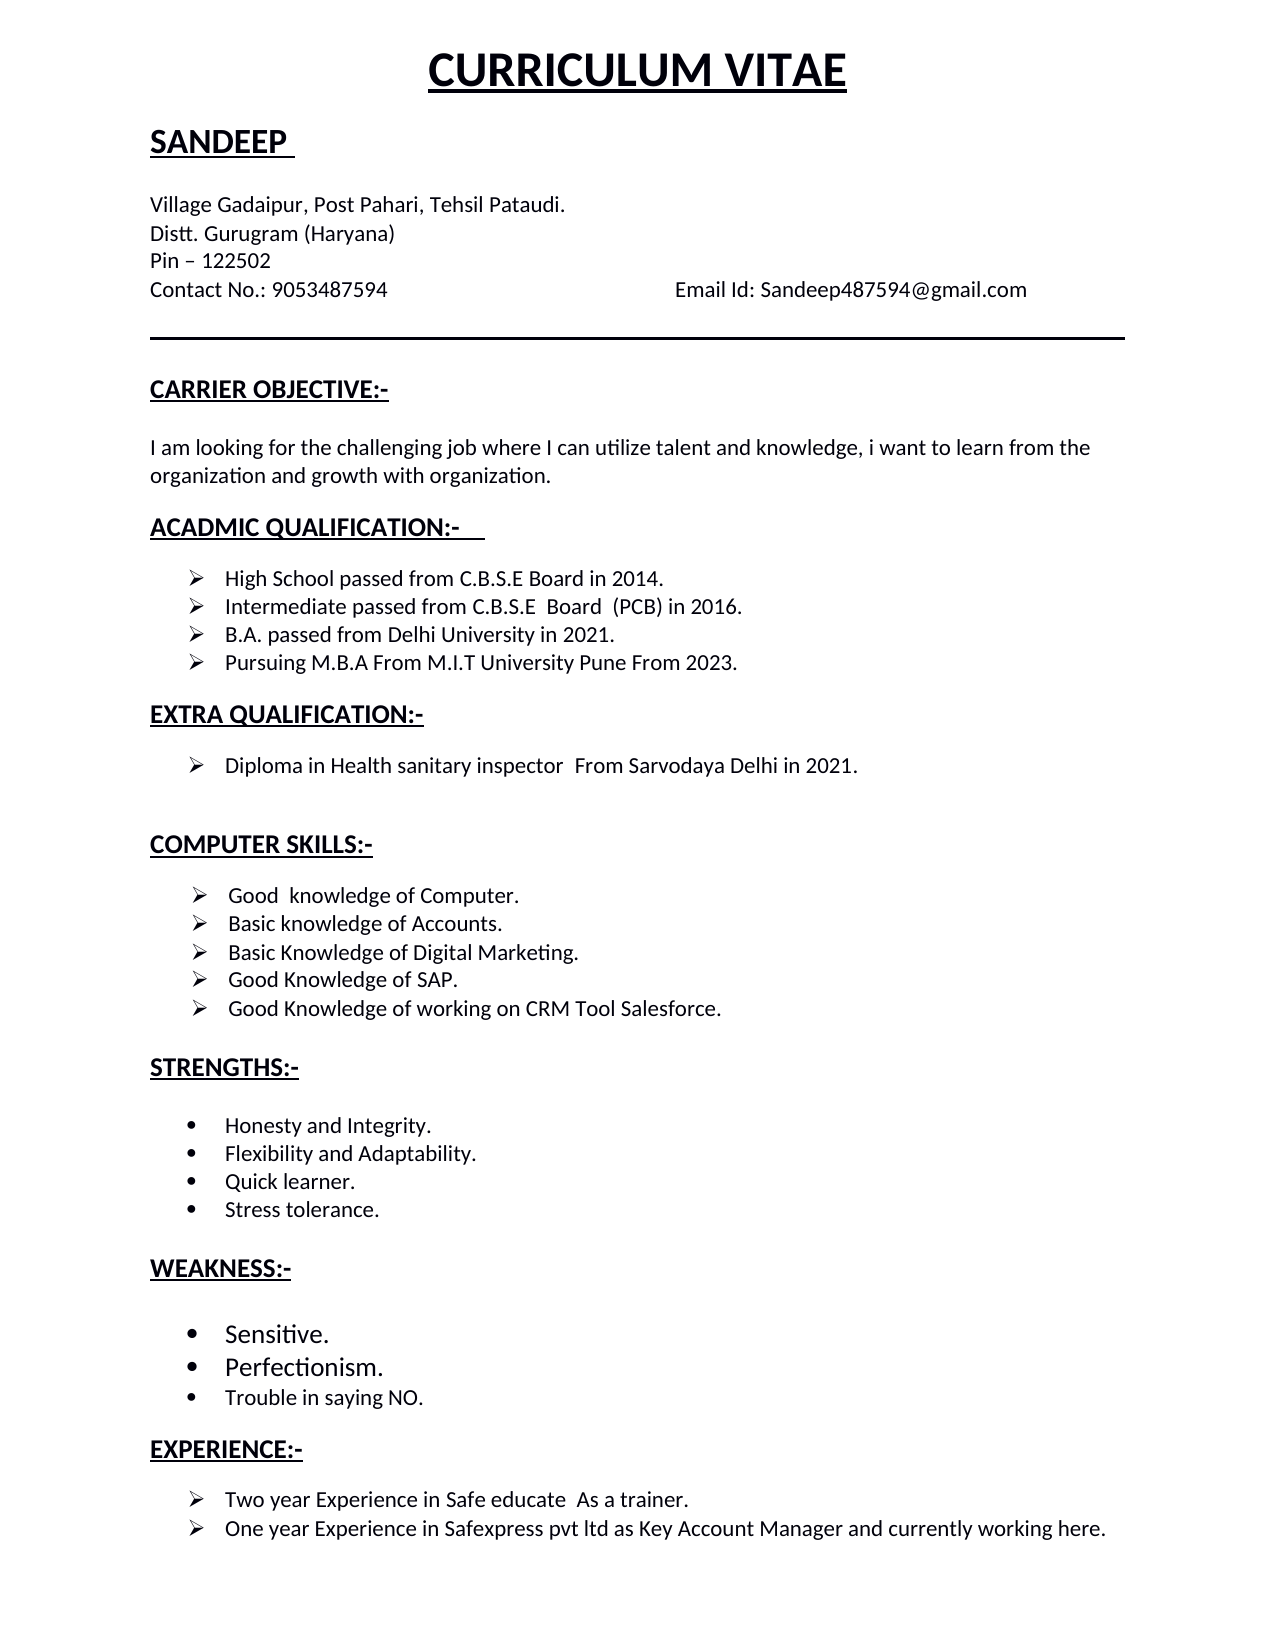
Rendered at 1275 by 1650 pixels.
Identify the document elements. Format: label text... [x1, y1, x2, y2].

list Trouble in saying NO. [187, 1383, 1125, 1411]
text Village Gadaipur, Post Pahari, Tehsil Pataudi. [150, 191, 1125, 219]
list Good knowledge of Computer. [191, 882, 1125, 909]
text Pin – 122502 [150, 247, 1125, 275]
text CARRIER OBJECTIVE:- [150, 372, 1125, 405]
text ACADMIC QUALIFICATION:- [150, 510, 1125, 543]
text EXPERIENCE:- [150, 1432, 1125, 1465]
list Perfectionism. [187, 1350, 1125, 1383]
list Quick learner. [187, 1167, 1125, 1195]
text COMPUTER SKILLS:- [150, 828, 1125, 861]
list Good Knowledge of SAP. [191, 966, 1125, 994]
list B.A. passed from Delhi University in 2021. [187, 620, 1125, 648]
list Intermediate passed from C.B.S.E Board (PCB) in 2016. [187, 592, 1125, 620]
list High School passed from C.B.S.E Board in 2014. [187, 564, 1125, 592]
text I am looking for the challenging job where I can utilize talent and knowledge, i want to learn from the organization and growth with organization. [150, 433, 1125, 489]
list STRENGTHS:- [150, 1050, 1125, 1083]
list One year Experience in Safexpress pvt ltd as Key Account Manager and currently working here. [187, 1514, 1125, 1542]
text Contact No.: 9053487594 Email Id: Sandeep487594@gmail.com [150, 275, 1125, 303]
list WEAKNESS:- [150, 1251, 1125, 1284]
text EXTRA QUALIFICATION:- [150, 697, 1125, 730]
list Two year Experience in Safe educate As a trainer. [187, 1486, 1125, 1514]
list Pursuing M.B.A From M.I.T University Pune From 2023. [187, 648, 1125, 676]
text SANDEEP [150, 119, 1125, 163]
text Distt. Gurugram (Haryana) [150, 219, 1125, 247]
list Flexibility and Adaptability. [187, 1139, 1125, 1167]
list Diploma in Health sanitary inspector From Sarvodaya Delhi in 2021. [187, 751, 1125, 779]
list Good Knowledge of working on CRM Tool Salesforce. [191, 994, 1125, 1022]
list Sensitive. [187, 1317, 1125, 1350]
list Stress tolerance. [187, 1195, 1125, 1223]
text CURRICULUM VITAE [150, 37, 1125, 98]
list Basic knowledge of Accounts. [191, 909, 1125, 938]
list Honesty and Integrity. [187, 1111, 1125, 1139]
list Basic Knowledge of Digital Marketing. [191, 938, 1125, 966]
